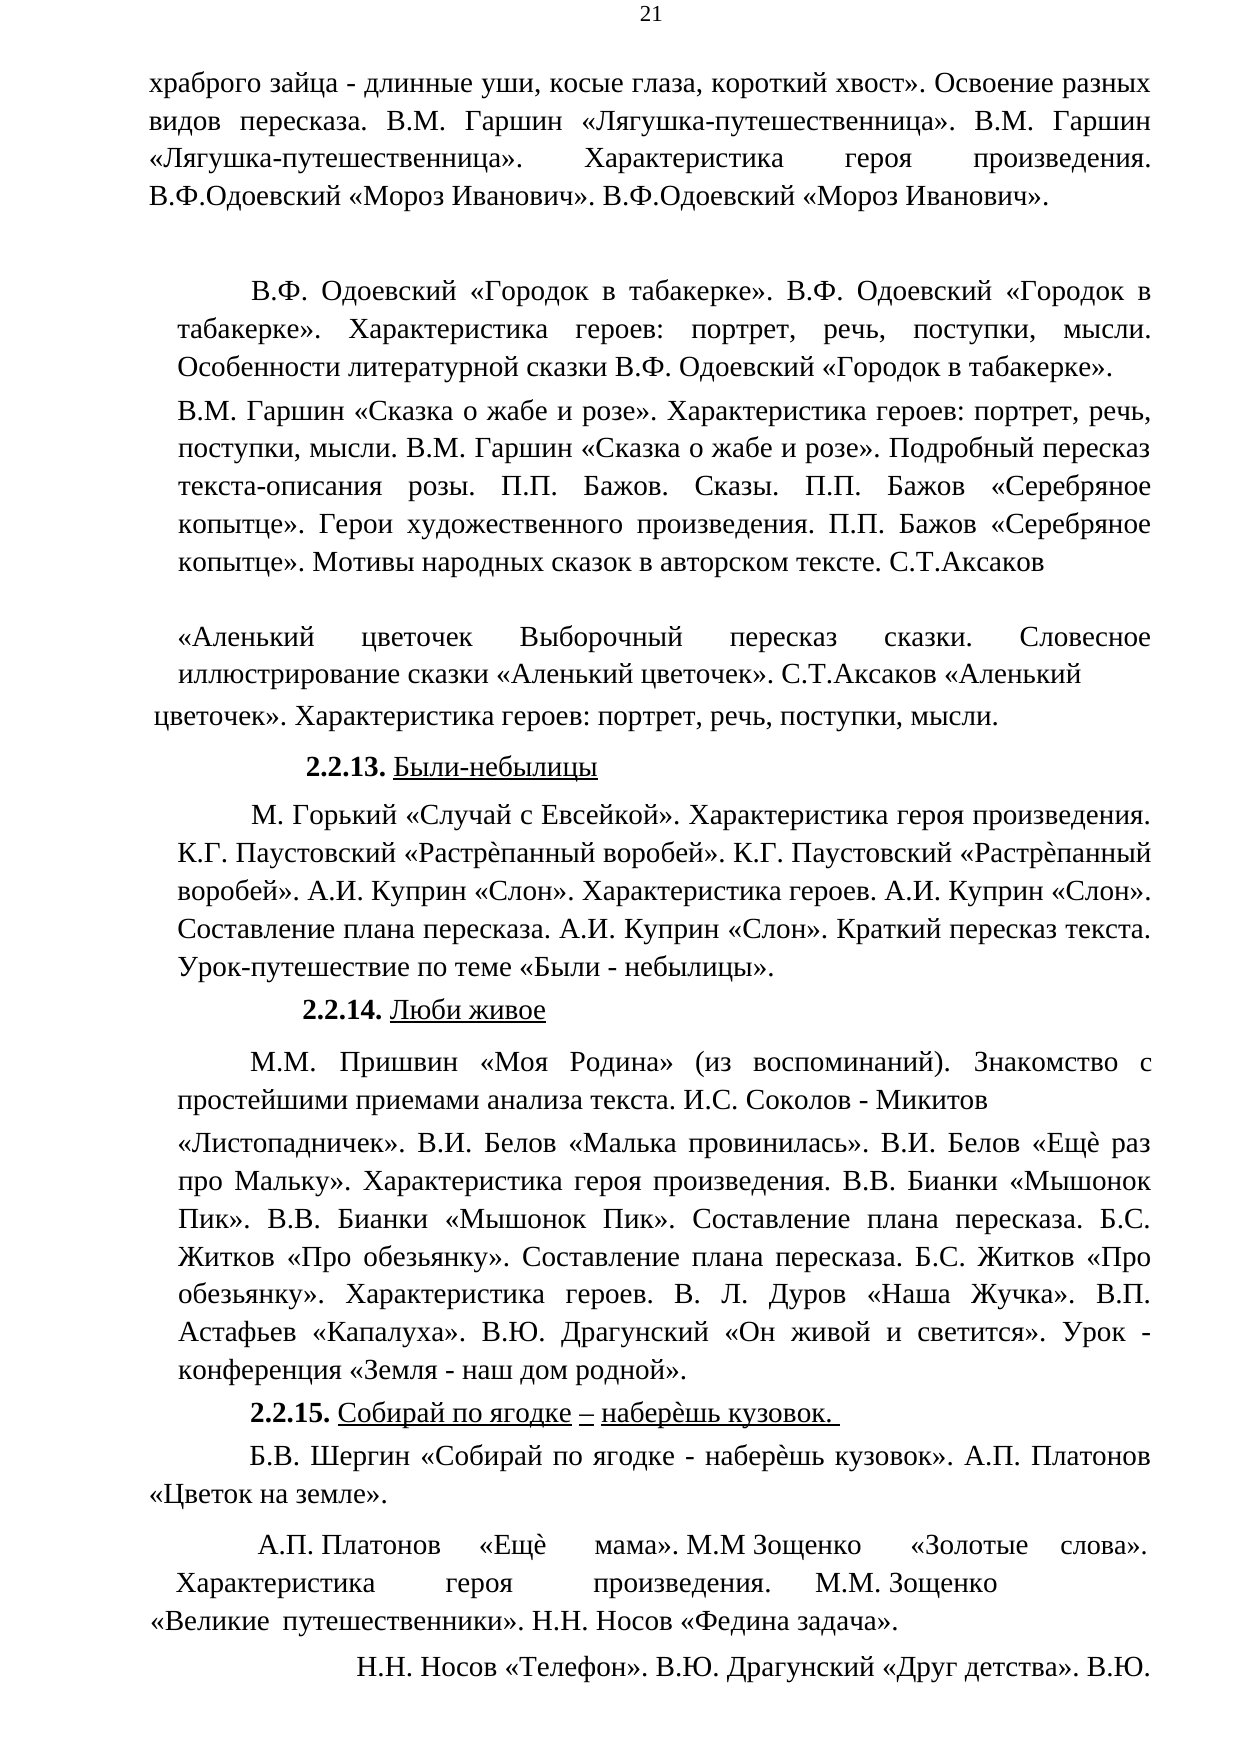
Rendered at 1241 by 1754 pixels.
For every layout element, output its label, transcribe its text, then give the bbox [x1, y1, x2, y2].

text Характеристика героя произведения. М.М. Зощенко «Великие путешественники». Н.Н. Носов «Федина задача». [148, 1565, 1152, 1637]
text 2.2.13. Были-небылицы [148, 749, 1153, 783]
text М. Горький «Случай с Евсейкой». Характеристика героя произведения. К.Г. Паустовский «Растрѐпанный воробей». К.Г. Паустовский «Растрѐпанный воробей». А.И. Куприн «Слон». Характеристика героев. А.И. Куприн «Слон». Составление плана пересказа. А.И. Куприн «Слон». Краткий пересказ текста. Урок-путешествие по теме «Были - небылицы». [177, 797, 1152, 982]
text цветочек». Характеристика героев: портрет, речь, поступки, мысли. [148, 698, 1152, 732]
text А.П. Платонов «Ещѐ мама». М.М Зощенко «Золотые слова». [148, 1527, 1153, 1561]
text «Аленький цветочек Выборочный пересказ сказки. Словесное иллюстрирование сказки «Аленький цветочек». С.Т.Аксаков «Аленький [177, 619, 1152, 690]
text М.М. Пришвин «Моя Родина» (из воспоминаний). Знакомство с простейшими приемами анализа текста. И.С. Соколов - Микитов [177, 1044, 1152, 1116]
text В.М. Гаршин «Сказка о жабе и розе». Характеристика героев: портрет, речь, поступки, мысли. В.М. Гаршин «Сказка о жабе и розе». Подробный пересказ текста-описания розы. П.П. Бажов. Сказы. П.П. Бажов «Серебряное копытце». Герои художественного произведения. П.П. Бажов «Серебряное копытце». Мотивы народных сказок в авторском тексте. С.Т.Аксаков [177, 393, 1152, 577]
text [148, 65, 1152, 212]
text В.Ф. Одоевский «Городок в табакерке». В.Ф. Одоевский «Городок в табакерке». Характеристика героев: портрет, речь, поступки, мысли. Особенности литературной сказки В.Ф. Одоевский «Городок в табакерке». [177, 273, 1152, 383]
text 2.2.15. Собирай по ягодке – наберѐшь кузовок. [250, 1395, 1153, 1428]
text Н.Н. Носов «Телефон». В.Ю. Драгунский «Друг детства». В.Ю. [150, 1649, 1151, 1683]
text «Листопадничек». В.И. Белов «Малька провинилась». В.И. Белов «Ещѐ раз про Мальку». Характеристика героя произведения. В.В. Бианки «Мышонок Пик». В.В. Бианки «Мышонок Пик». Составление плана пересказа. Б.С. Житков «Про обезьянку». Составление плана пересказа. Б.С. Житков «Про обезьянку». Характеристика героев. В. Л. Дуров «Наша Жучка». В.П. Астафьев «Капалуха». В.Ю. Драгунский «Он живой и светится». Урок - конференция «Земля - наш дом родной». [177, 1125, 1152, 1386]
text Б.В. Шергин «Собирай по ягодке - наберѐшь кузовок». А.П. Платонов «Цветок на земле». [148, 1438, 1152, 1510]
text 2.2.14. Люби живое [148, 992, 1153, 1026]
